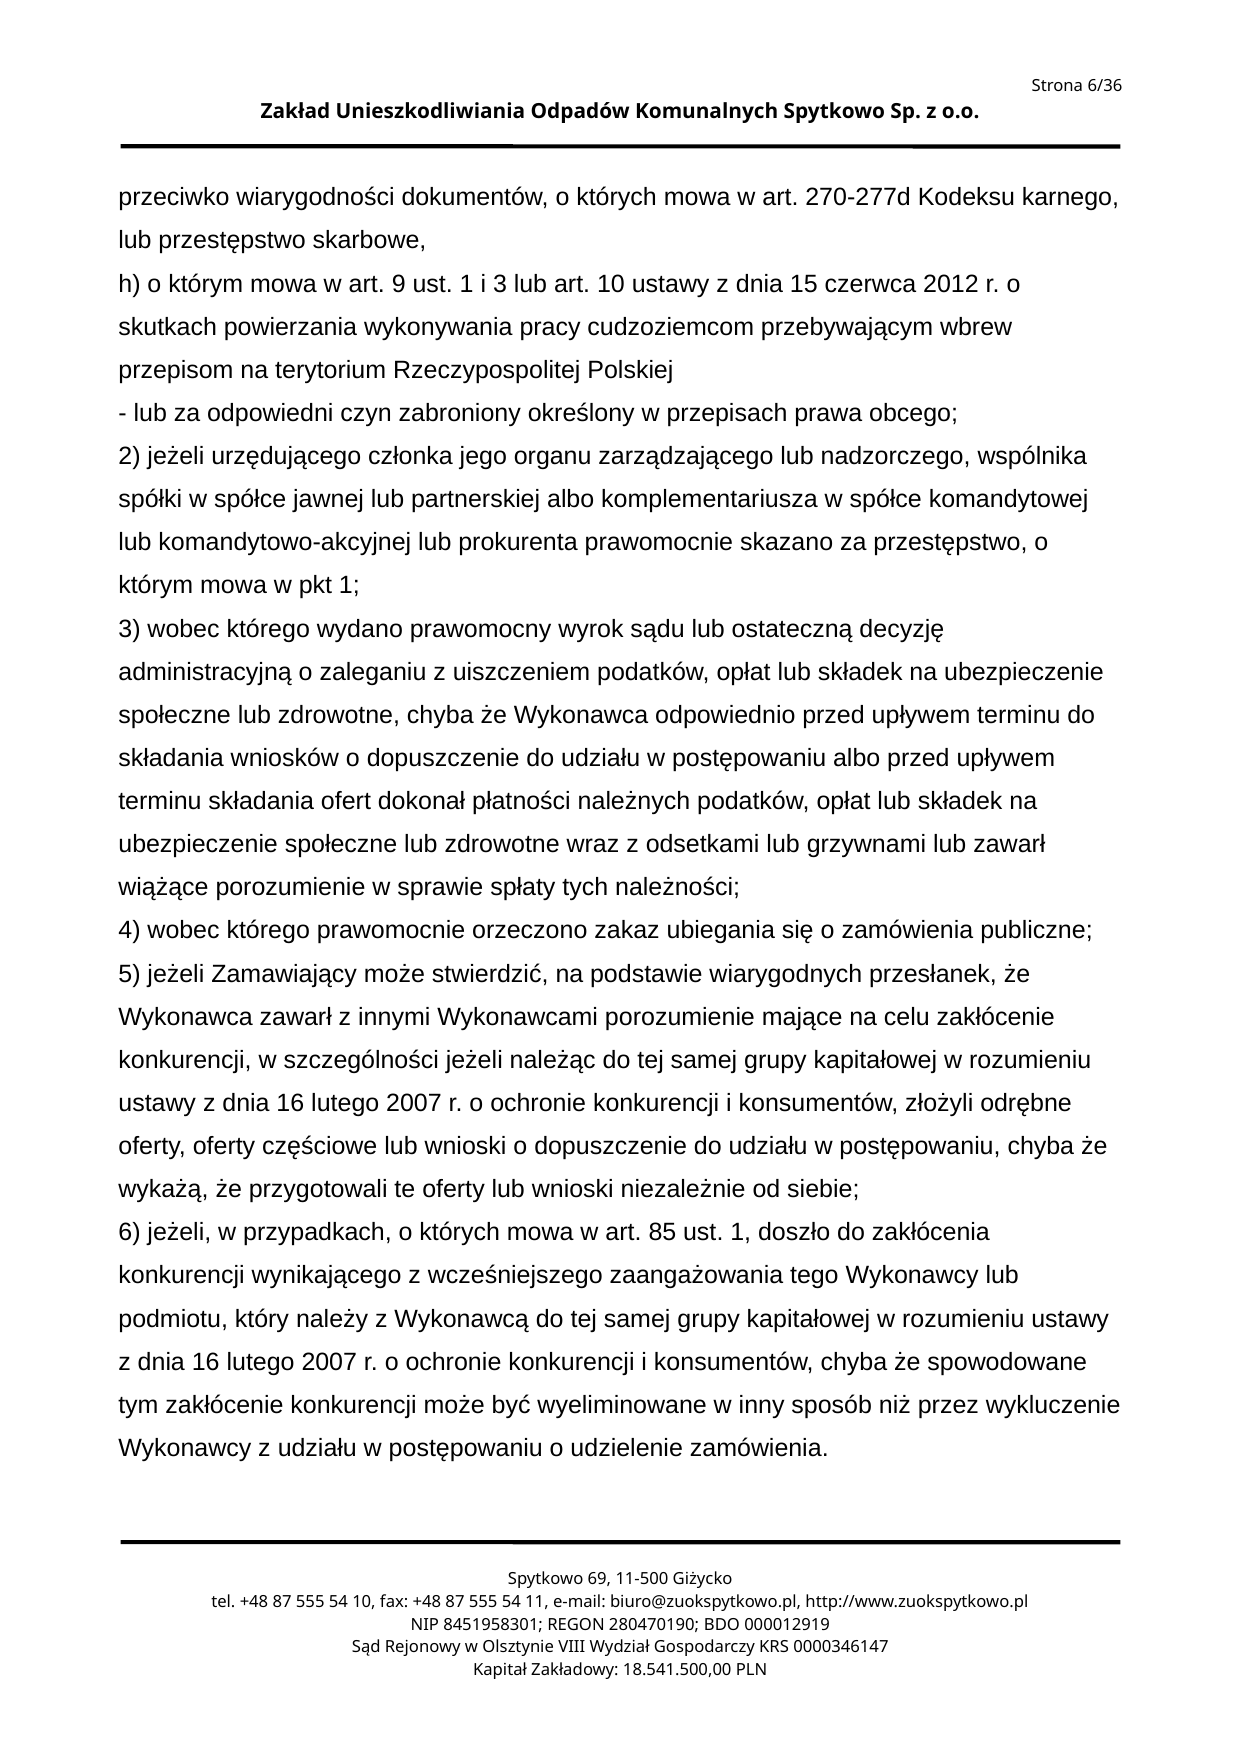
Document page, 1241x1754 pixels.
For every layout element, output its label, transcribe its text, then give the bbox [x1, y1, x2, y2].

text 6) jeżeli, w przypadkach, o których mowa w art. 85 ust. 1, doszło do zakłócenia konkurencji wynikającego z wcześniejszego zaangażowania tego Wykonawcy lub podmiotu, który należy z Wykonawcą do tej samej grupy kapitałowej w rozumieniu ustawy z dnia 16 lutego 2007 r. o ochronie konkurencji i konsumentów, chyba że spowodowane tym zakłócenie konkurencji może być wyeliminowane w inny sposób niż przez wykluczenie Wykonawcy z udziału w postępowaniu o udzielenie zamówienia. [118, 1217, 1122, 1462]
text - lub za odpowiedni czyn zabroniony określony w przepisach prawa obcego; [118, 398, 1122, 427]
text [118, 182, 1122, 254]
text 3) wobec którego wydano prawomocny wyrok sądu lub ostateczną decyzję administracyjną o zaleganiu z uiszczeniem podatków, opłat lub składek na ubezpieczenie społeczne lub zdrowotne, chyba że Wykonawca odpowiednio przed upływem terminu do składania wniosków o dopuszczenie do udziału w postępowaniu albo przed upływem terminu składania ofert dokonał płatności należnych podatków, opłat lub składek na ubezpieczenie społeczne lub zdrowotne wraz z odsetkami lub grzywnami lub zawarł wiążące porozumienie w sprawie spłaty tych należności; [118, 614, 1122, 901]
text 5) jeżeli Zamawiający może stwierdzić, na podstawie wiarygodnych przesłanek, że Wykonawca zawarł z innymi Wykonawcami porozumienie mające na celu zakłócenie konkurencji, w szczególności jeżeli należąc do tej samej grupy kapitałowej w rozumieniu ustawy z dnia 16 lutego 2007 r. o ochronie konkurencji i konsumentów, złożyli odrębne oferty, oferty częściowe lub wnioski o dopuszczenie do udziału w postępowaniu, chyba że wykażą, że przygotowali te oferty lub wnioski niezależnie od siebie; [118, 959, 1122, 1203]
text 4) wobec którego prawomocnie orzeczono zakaz ubiegania się o zamówienia publiczne; [118, 916, 1122, 944]
text h) o którym mowa w art. 9 ust. 1 i 3 lub art. 10 ustawy z dnia 15 czerwca 2012 r. o skutkach powierzania wykonywania pracy cudzoziemcom przebywającym wbrew przepisom na terytorium Rzeczypospolitej Polskiej [118, 269, 1122, 384]
text 2) jeżeli urzędującego członka jego organu zarządzającego lub nadzorczego, wspólnika spółki w spółce jawnej lub partnerskiej albo komplementariusza w spółce komandytowej lub komandytowo-akcyjnej lub prokurenta prawomocnie skazano za przestępstwo, o którym mowa w pkt 1; [118, 441, 1122, 599]
